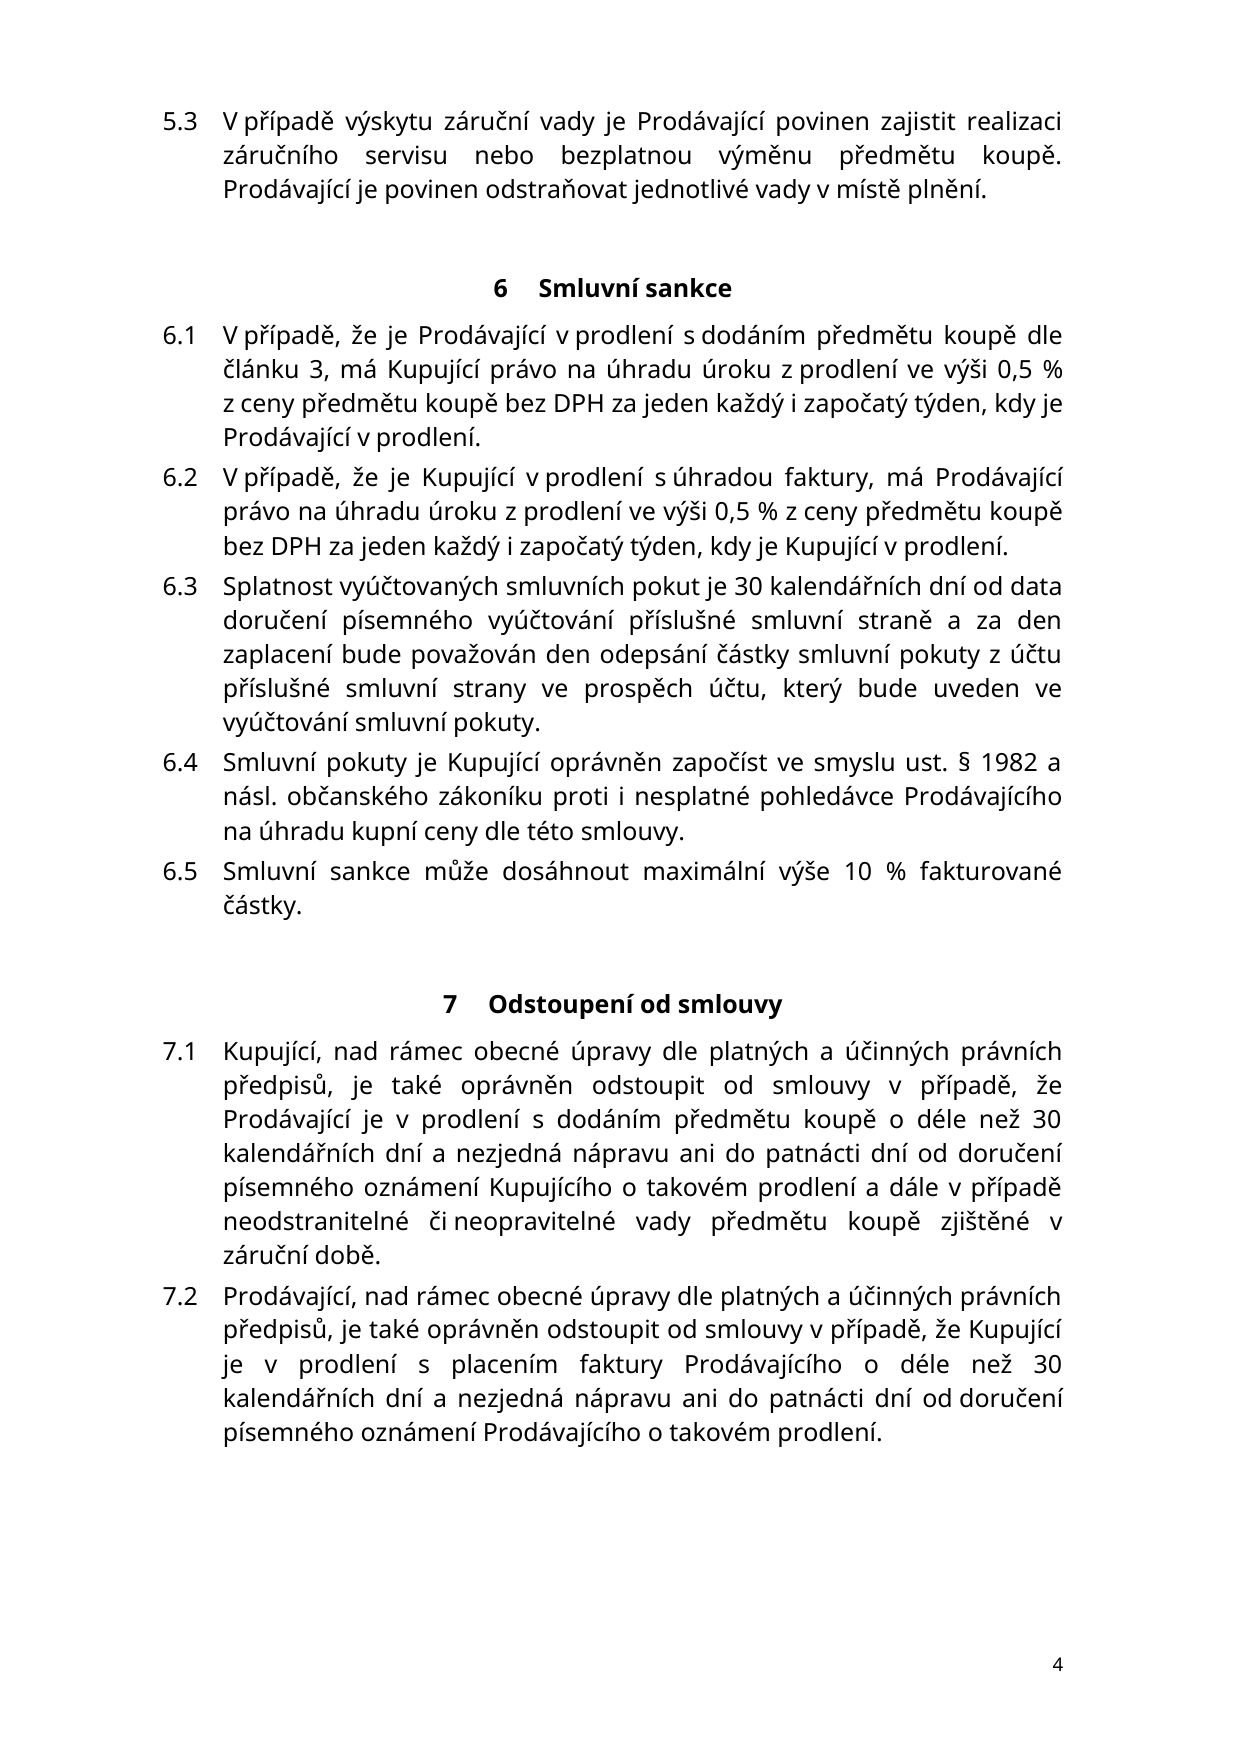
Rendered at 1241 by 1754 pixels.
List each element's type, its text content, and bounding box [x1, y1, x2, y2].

subtitle V případě výskytu záruční vady je Prodávající povinen zajistit realizaci záručního servisu nebo bezplatnou výměnu předmětu koupě. Prodávající je povinen odstraňovat jednotlivé vady v místě plnění. [162, 103, 1063, 206]
subtitle Smluvní pokuty je Kupující oprávněn započíst ve smyslu ust. § 1982 a násl. občanského zákoníku proti i nesplatné pohledávce Prodávajícího na úhradu kupní ceny dle této smlouvy. [162, 745, 1063, 847]
subtitle Splatnost vyúčtovaných smluvních pokut je 30 kalendářních dní od data doručení písemného vyúčtování příslušné smluvní straně a za den zaplacení bude považován den odepsání částky smluvní pokuty z účtu příslušné smluvní strany ve prospěch účtu, který bude uveden ve vyúčtování smluvní pokuty. [162, 568, 1063, 739]
subtitle Kupující, nad rámec obecné úpravy dle platných a účinných právních předpisů, je také oprávněn odstoupit od smlouvy v případě, že Prodávající je v prodlení s dodáním předmětu koupě o déle než 30 kalendářních dní a nezjedná nápravu ani do patnácti dní od doručení písemného oznámení Kupujícího o takovém prodlení a dále v případě neodstranitelné či neopravitelné vady předmětu koupě zjištěné v záruční době. [162, 1033, 1063, 1272]
subtitle Odstoupení od smlouvy [162, 987, 1063, 1021]
subtitle Smluvní sankce může dosáhnout maximální výše 10 % fakturované částky. [162, 853, 1063, 922]
subtitle V případě, že je Kupující v prodlení s úhradou faktury, má Prodávající právo na úhradu úroku z prodlení ve výši 0,5 % z ceny předmětu koupě bez DPH za jeden každý i započatý týden, kdy je Kupující v prodlení. [162, 460, 1063, 562]
subtitle Prodávající, nad rámec obecné úpravy dle platných a účinných právních předpisů, je také oprávněn odstoupit od smlouvy v případě, že Kupující je v prodlení s placením faktury Prodávajícího o déle než 30 kalendářních dní a nezjedná nápravu ani do patnácti dní od doručení písemného oznámení Prodávajícího o takovém prodlení. [162, 1278, 1063, 1448]
subtitle V případě, že je Prodávající v prodlení s dodáním předmětu koupě dle článku 3, má Kupující právo na úhradu úroku z prodlení ve výši 0,5 % z ceny předmětu koupě bez DPH za jeden každý i započatý týden, kdy je Prodávající v prodlení. [162, 317, 1063, 454]
subtitle Smluvní sankce [162, 271, 1063, 305]
